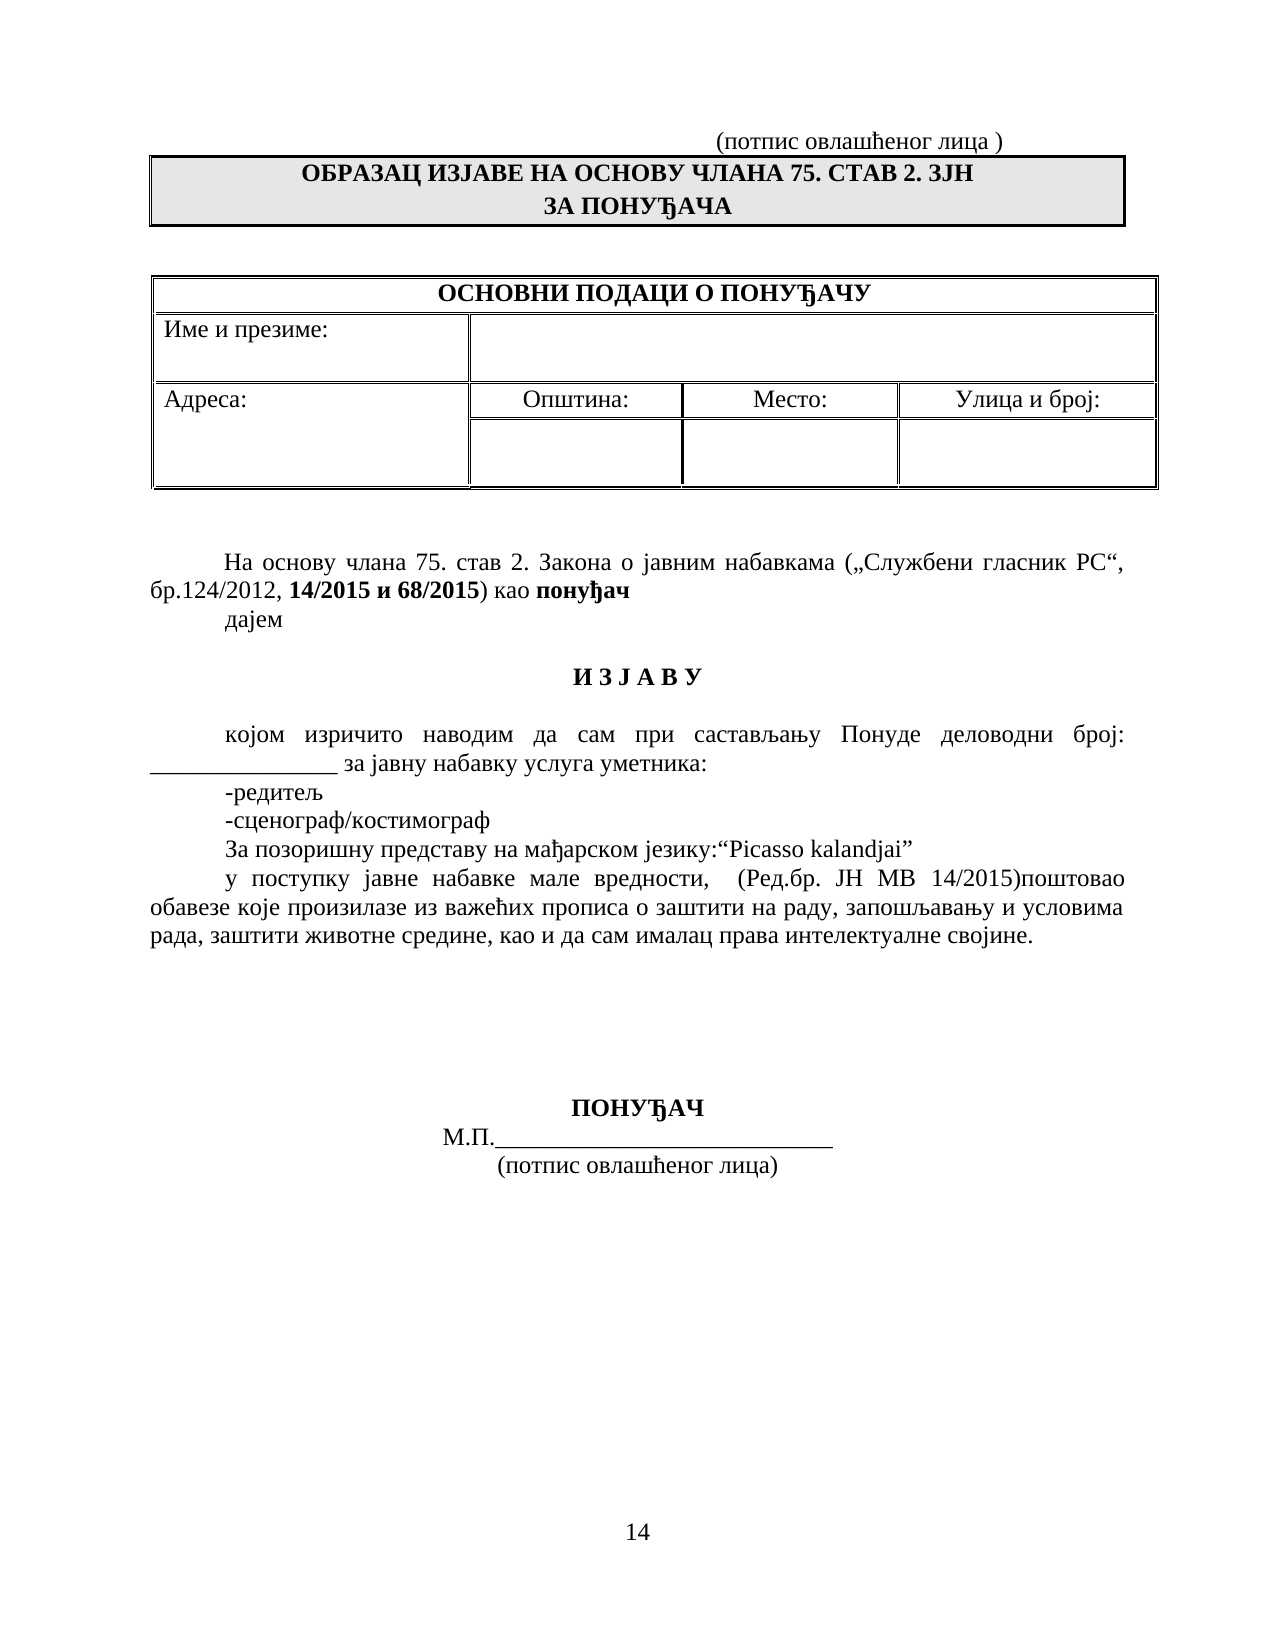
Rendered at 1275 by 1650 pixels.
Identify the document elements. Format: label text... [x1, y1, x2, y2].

table_cell Адреса: [152, 381, 469, 486]
text М.П.___________________________ [150, 1122, 1125, 1151]
text у поступку јавне набавке мале вредности, (Ред.бр. ЈН МВ 14/2015)поштовао обавезе које произилазе из важећих прописа о заштити на раду, запошљавању и условима рада, заштити животне средине, као и да сам ималац права интелектуалне својине. [150, 863, 1125, 949]
text (потпис овлашћеног лица ) [150, 126, 1125, 154]
table_cell [682, 420, 898, 486]
table_cell Улица и број: [899, 381, 1157, 417]
table_cell Место: [684, 384, 897, 417]
text -редитељ [150, 777, 1125, 806]
table_header ОБРАЗАЦ ИЗЈАВЕ НА ОСНОВУ ЧЛАНА 75. СТАВ 2. ЗЈН ЗА ПОНУЂАЧА [152, 158, 1123, 224]
table_cell [470, 420, 682, 486]
text ПОНУЂАЧ [150, 1093, 1125, 1122]
text којом изричито наводим да сам при састављању Понуде деловодни број: _______________ за јавну набавку услуга уметника: [150, 719, 1125, 777]
table_header ОСНОВНИ ПОДАЦИ О ПОНУЂАЧУ [154, 279, 1155, 311]
text За позоришну представу на мађарском језику:“Picasso kalandjai” [150, 834, 1125, 863]
table_cell Име и презиме: [154, 311, 469, 381]
text На основу члана 75. став 2. Закона о јавним набавкама („Службени гласник РС“, бр.124/2012, 14/2015 и 68/2015) као понуђач [150, 547, 1125, 604]
table_cell Општина: [471, 384, 681, 417]
table_cell [899, 417, 1157, 486]
text дајем [150, 604, 1125, 633]
table_cell [470, 311, 1156, 381]
text (потпис овлашћеног лица) [150, 1151, 1125, 1179]
text -сценограф/костимограф [150, 806, 1125, 834]
text И З Ј А В У [150, 662, 1125, 691]
